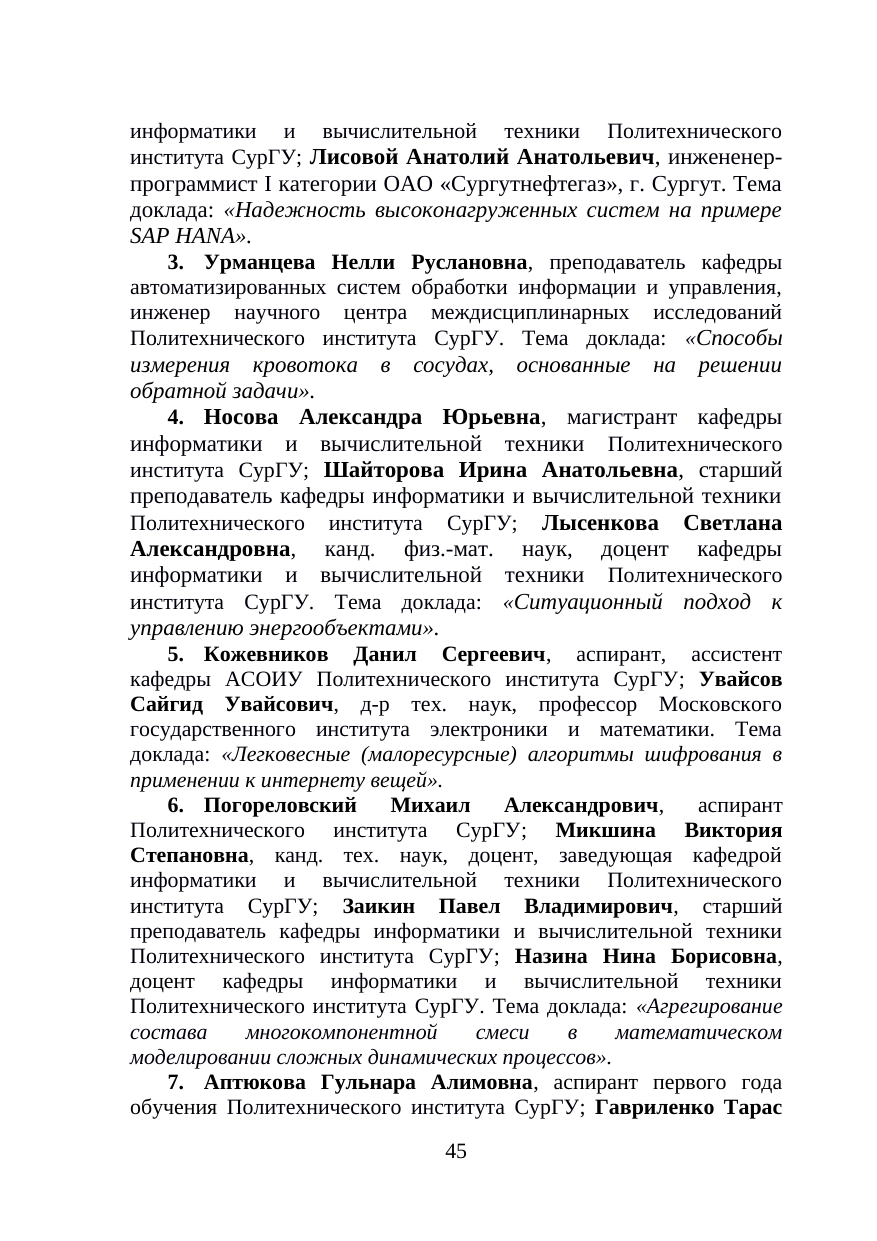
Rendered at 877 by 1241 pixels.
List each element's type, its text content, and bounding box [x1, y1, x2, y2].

list Урманцева Нелли Руслановна, преподаватель кафедры автоматизированных систем обработки информации и управления, инженер научного центра междисциплинарных исследований Политехнического института СурГУ. Тема доклада: «Способы измерения кровотока в сосудах, основанные на решении обратной задачи». [130, 249, 782, 403]
list Носова Александра Юрьевна, магистрант кафедры информатики и вычислительной техники Политехнического института СурГУ; Шайторова Ирина Анатольевна, старший преподаватель кафедры информатики и вычислительной техники Политехнического института СурГУ; Лысенкова Светлана Александровна, канд. физ.-мат. наук, доцент кафедры информатики и вычислительной техники Политехнического института СурГУ. Тема доклада: «Ситуационный подход к управлению энергообъектами». [130, 403, 782, 641]
list Кожевников Данил Сергеевич, аспирант, ассистент кафедры АСОИУ Политехнического института СурГУ; Увайсов Сайгид Увайсович, д-р тех. наук, профессор Московского государственного института электроники и математики. Тема доклада: «Легковесные (малоресурсные) алгоритмы шифрования в применении к интернету вещей». [130, 641, 782, 792]
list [130, 118, 782, 249]
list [130, 1069, 782, 1119]
list Погореловский Михаил Александрович, аспирант Политехнического института СурГУ; Микшина Виктория Степановна, канд. тех. наук, доцент, заведующая кафедрой информатики и вычислительной техники Политехнического института СурГУ; Заикин Павел Владимирович, старший преподаватель кафедры информатики и вычислительной техники Политехнического института СурГУ; Назина Нина Борисовна, доцент кафедры информатики и вычислительной техники Политехнического института СурГУ. Тема доклада: «Агрегирование состава многокомпонентной смеси в математическом моделировании сложных динамических процессов». [130, 792, 782, 1069]
